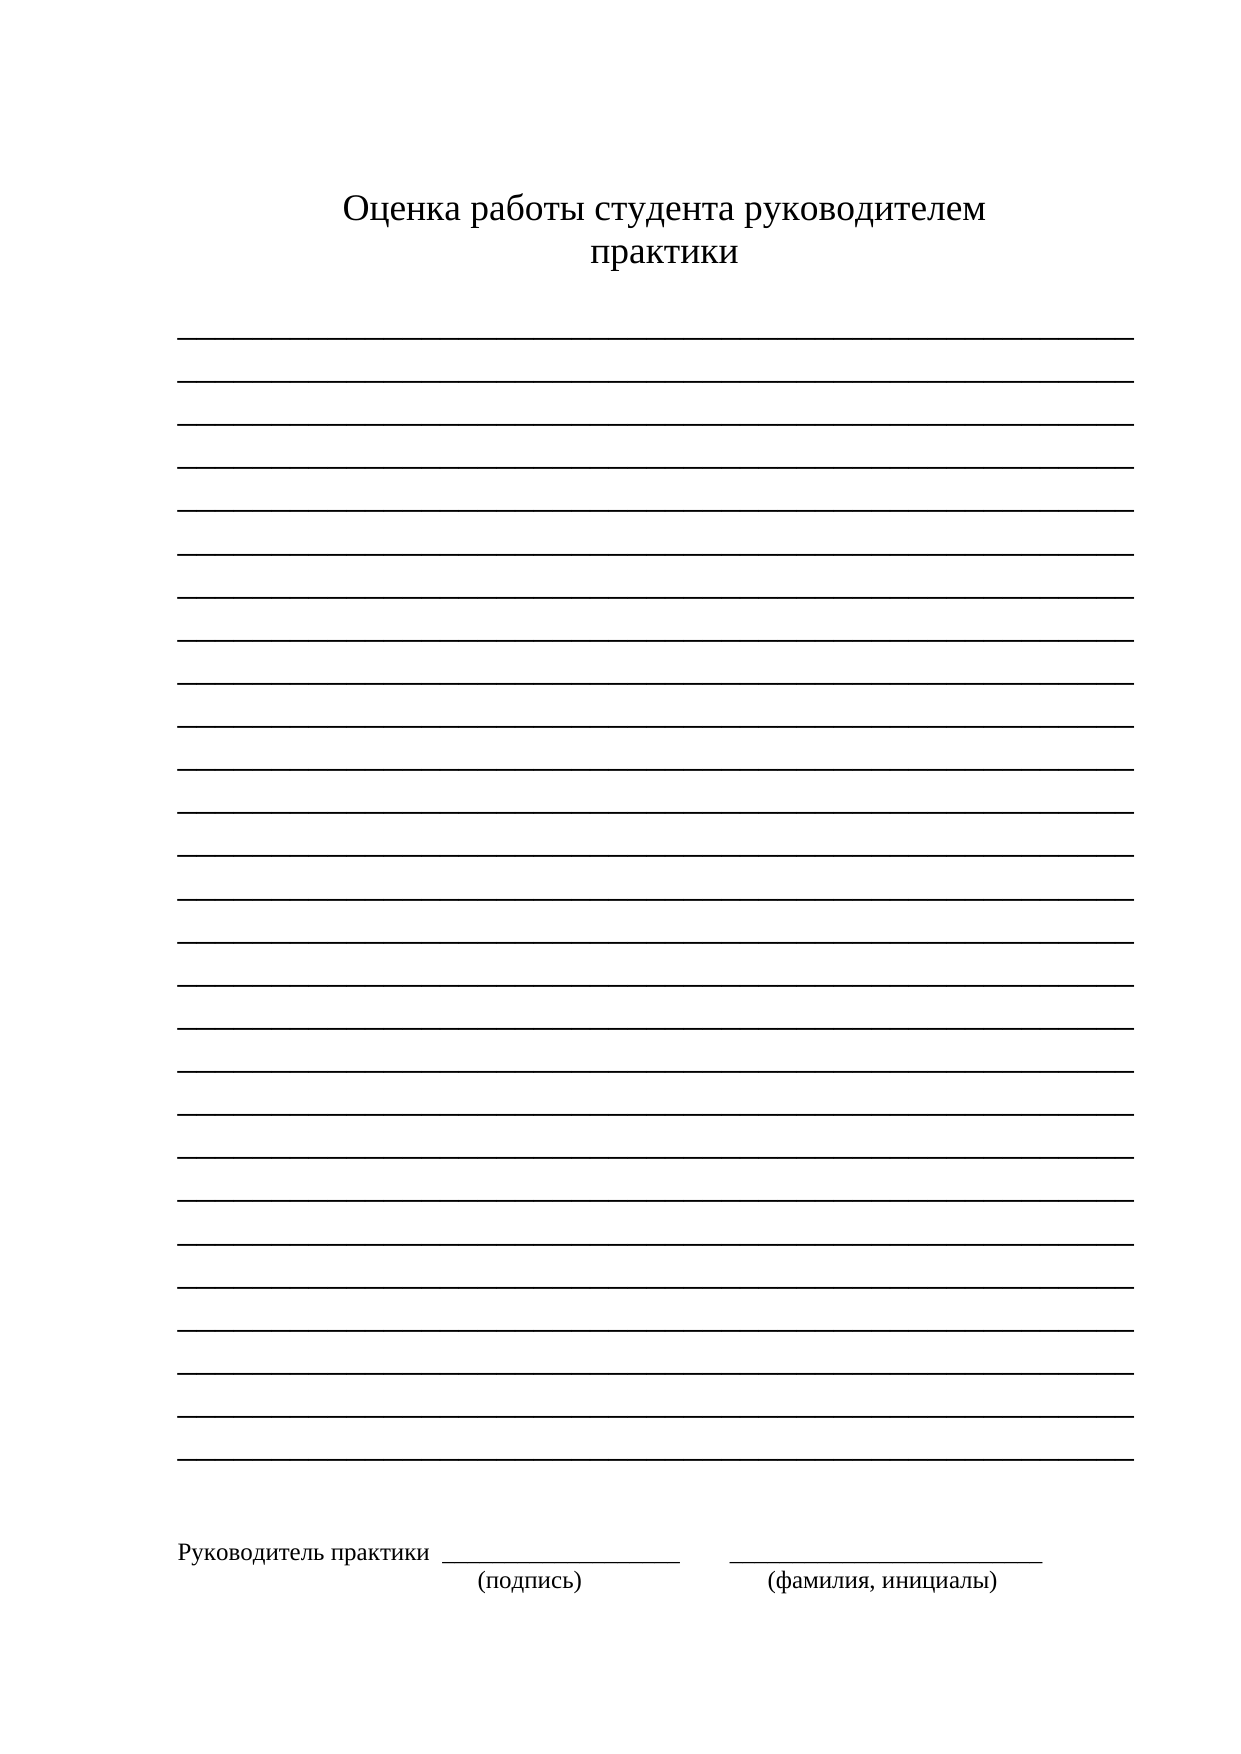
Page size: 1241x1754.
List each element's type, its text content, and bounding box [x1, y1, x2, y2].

subtitle практики [177, 228, 1152, 272]
subtitle Оценка работы студента руководителем [177, 185, 1152, 228]
subtitle Руководитель практики ___________________ _________________________ [177, 1537, 1152, 1565]
subtitle (подпись) (фамилия, инициалы) [402, 1565, 1152, 1594]
text _________________________________________________________________________________________________________________________________________________________________________________________________________________________________________________________________________________________________________________________________________________________________________________________________________________________________________________________________________________________________________________________________________________________________________________________________________________________________________________________________________________________________________________________________________________________________________________________________________________________________________________________________________________________________________________________________________________________________________________________________________________________________________________________________________________________________________________________________________________________________________________________________________________________________________________________________________________________________________________________________________________________________________________________________________________________________ [177, 300, 1152, 1465]
